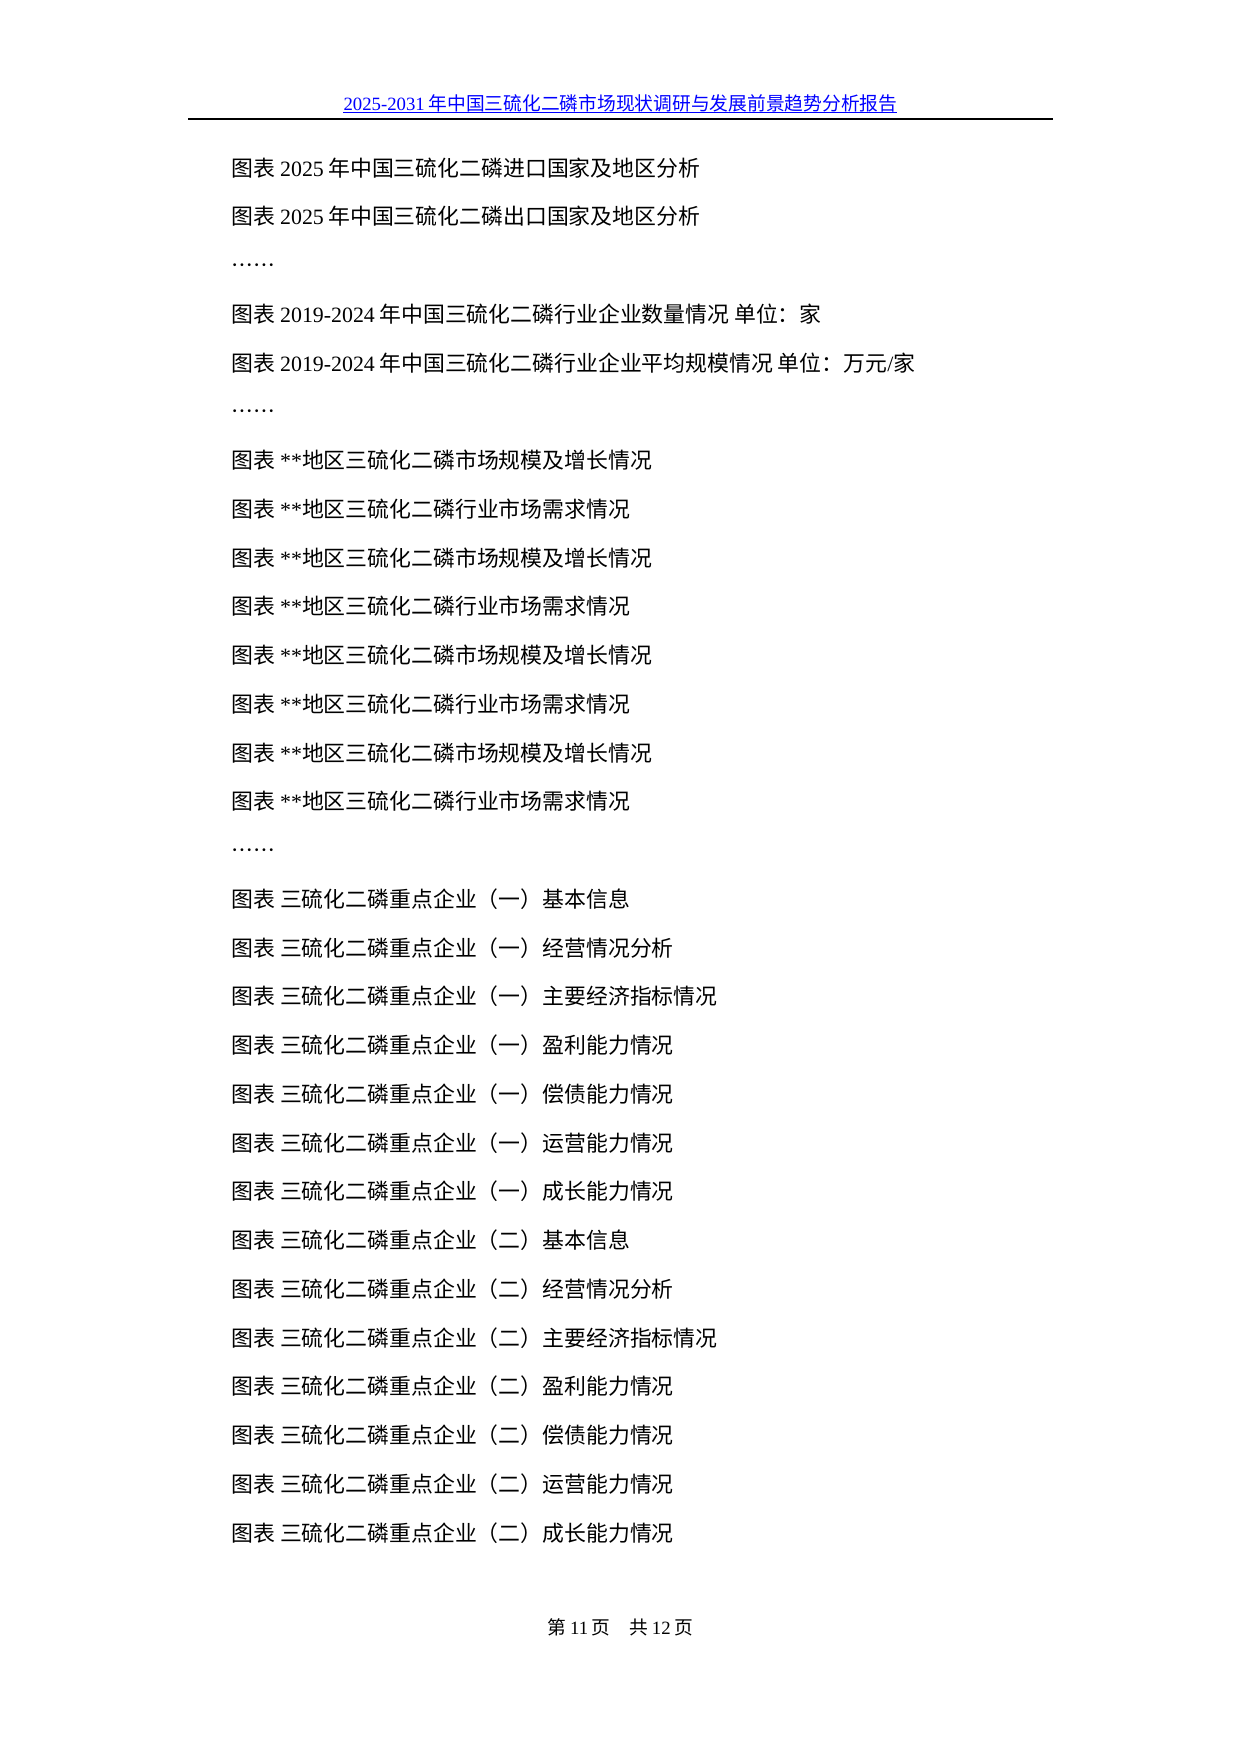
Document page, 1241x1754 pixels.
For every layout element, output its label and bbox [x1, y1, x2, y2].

text [187, 150, 1053, 1548]
